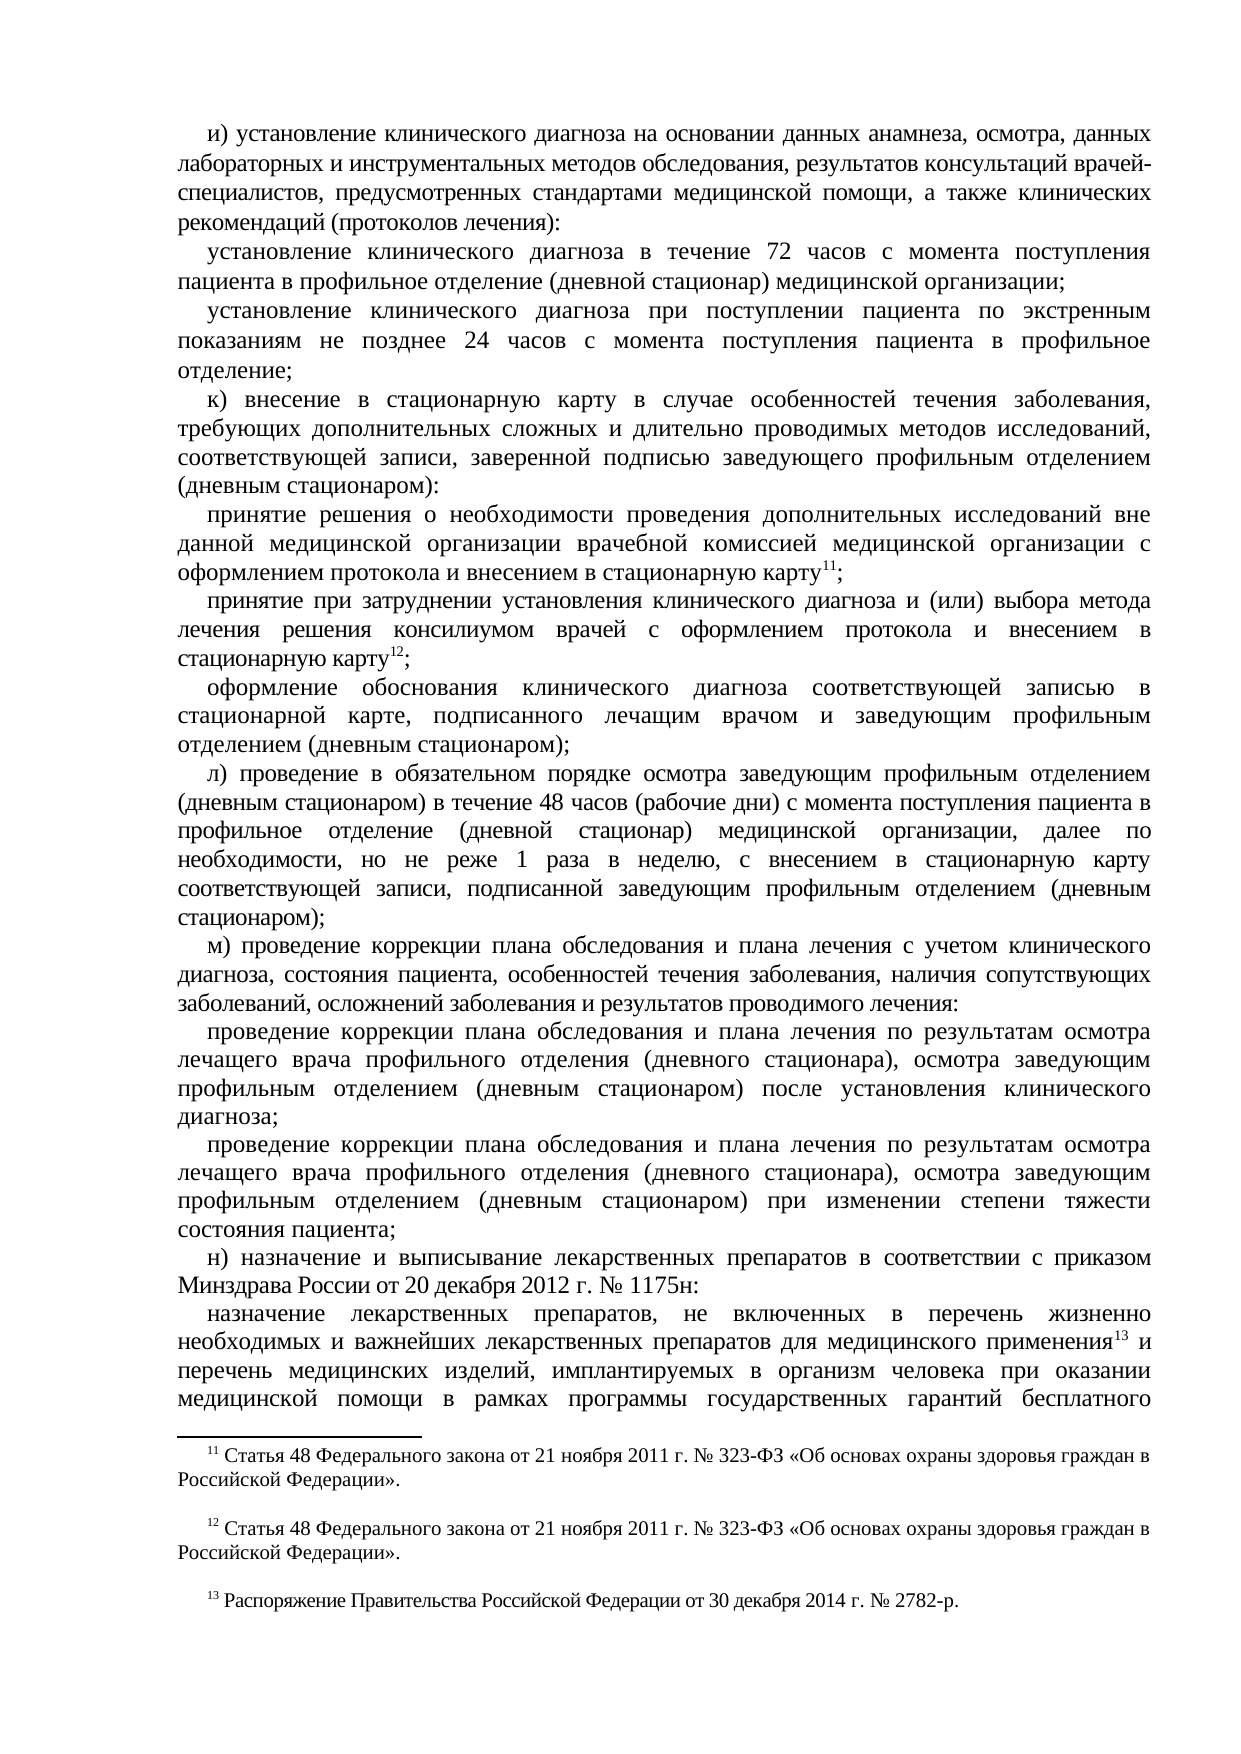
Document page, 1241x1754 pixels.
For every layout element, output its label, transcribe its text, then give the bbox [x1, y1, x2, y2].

text м) проведение коррекции плана обследования и плана лечения с учетом клинического диагноза, состояния пациента, особенностей течения заболевания, наличия сопутствующих заболеваний, осложнений заболевания и результатов проводимого лечения: [177, 931, 1152, 1017]
text оформление обоснования клинического диагноза соответствующей записью в стационарной карте, подписанного лечащим врачом и заведующим профильным отделением (дневным стационаром); [177, 672, 1152, 758]
text н) назначение и выписывание лекарственных препаратов в соответствии с приказом Минздрава России от 20 декабря 2012 г. № 1175н: [177, 1242, 1152, 1299]
text проведение коррекции плана обследования и плана лечения по результатам осмотра лечащего врача профильного отделения (дневного стационара), осмотра заведующим профильным отделением (дневным стационаром) после установления клинического диагноза; [177, 1017, 1152, 1130]
text принятие при затруднении установления клинического диагноза и (или) выбора метода лечения решения консилиумом врачей с оформлением протокола и внесением в стационарную карту; [177, 586, 1152, 672]
text л) проведение в обязательном порядке осмотра заведующим профильным отделением (дневным стационаром) в течение 48 часов (рабочие дни) с момента поступления пациента в профильное отделение (дневной стационар) медицинской организации, далее по необходимости, но не реже 1 раза в неделю, с внесением в стационарную карту соответствующей записи, подписанной заведующим профильным отделением (дневным стационаром); [177, 758, 1152, 931]
text к) внесение в стационарную карту в случае особенностей течения заболевания, требующих дополнительных сложных и длительно проводимых методов исследований, соответствующей записи, заверенной подписью заведующего профильным отделением (дневным стационаром): [177, 384, 1152, 499]
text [177, 1299, 1152, 1412]
text и) установление клинического диагноза на основании данных анамнеза, осмотра, данных лабораторных и инструментальных методов обследования, результатов консультаций врачей-специалистов, предусмотренных стандартами медицинской помощи, а также клинических рекомендаций (протоколов лечения): [177, 118, 1152, 236]
text принятие решения о необходимости проведения дополнительных исследований вне данной медицинской организации врачебной комиссией медицинской организации с оформлением протокола и внесением в стационарную карту; [177, 499, 1152, 586]
text установление клинического диагноза в течение 72 часов с момента поступления пациента в профильное отделение (дневной стационар) медицинской организации; [177, 236, 1152, 295]
text установление клинического диагноза при поступлении пациента по экстренным показаниям не позднее 24 часов с момента поступления пациента в профильное отделение; [177, 296, 1152, 383]
text проведение коррекции плана обследования и плана лечения по результатам осмотра лечащего врача профильного отделения (дневного стационара), осмотра заведующим профильным отделением (дневным стационаром) при изменении степени тяжести состояния пациента; [177, 1130, 1152, 1242]
